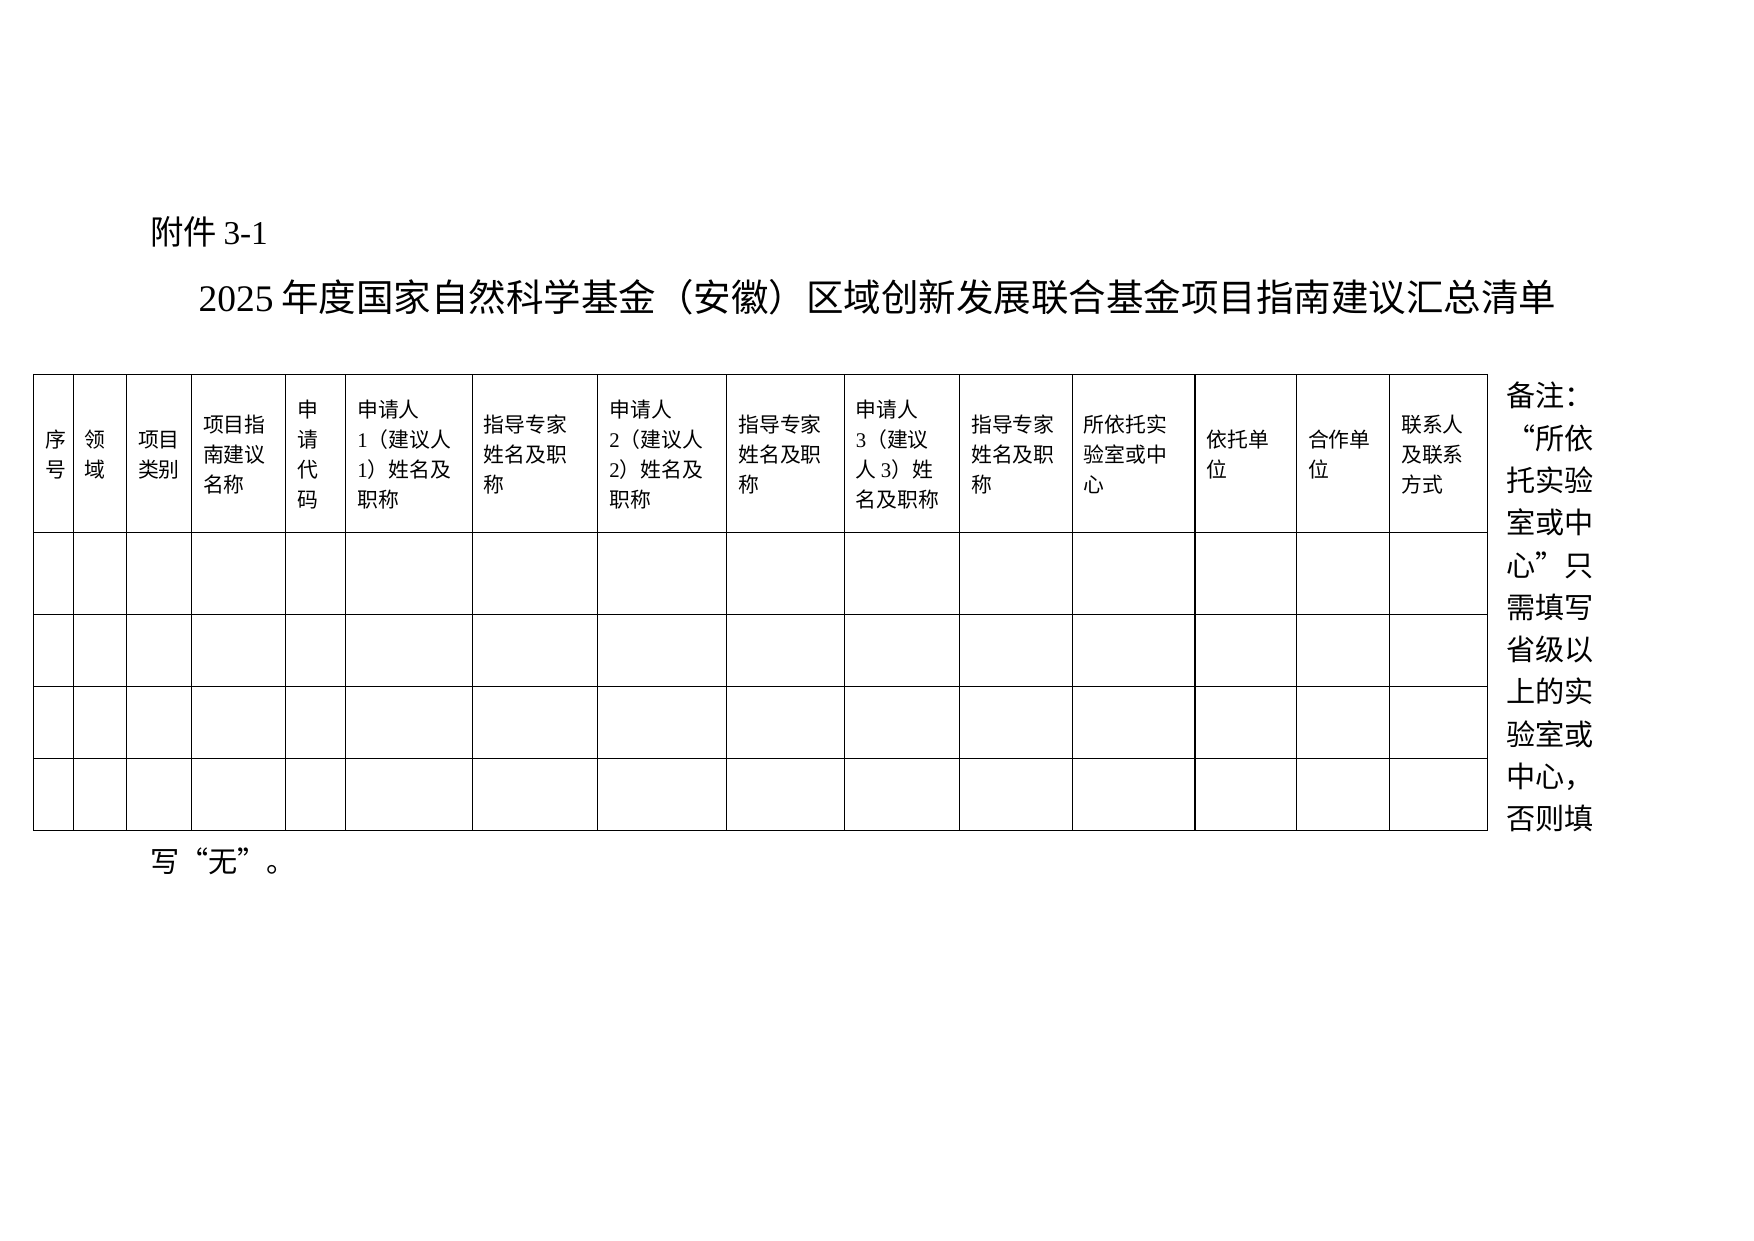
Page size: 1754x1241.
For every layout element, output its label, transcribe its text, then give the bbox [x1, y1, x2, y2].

table_header 联系人及联系方式 [1390, 375, 1487, 532]
table_cell [1073, 759, 1194, 830]
table_cell [346, 687, 472, 758]
table_cell [34, 615, 73, 686]
table_cell [286, 533, 345, 614]
table_cell [192, 759, 285, 830]
table_cell [74, 615, 126, 686]
table_header 申请人2（建议人2）姓名及职称 [598, 375, 726, 532]
table_header 申请人3（建议人3）姓名及职称 [845, 375, 959, 532]
table_cell [192, 533, 285, 614]
table_cell [727, 533, 844, 614]
table_cell [1390, 687, 1487, 758]
table_cell [1297, 759, 1389, 830]
table_cell [845, 533, 959, 614]
table_cell [1390, 759, 1487, 830]
table_cell [286, 759, 345, 830]
table_cell [1196, 533, 1296, 614]
table_header 指导专家姓名及职称 [473, 375, 597, 532]
table_header 指导专家姓名及职称 [960, 375, 1072, 532]
table_cell [1196, 759, 1296, 830]
table_cell [727, 759, 844, 830]
table_cell [34, 687, 73, 758]
table_cell [473, 759, 597, 830]
table_cell [598, 687, 726, 758]
table_cell [1196, 615, 1296, 686]
table_cell [1073, 687, 1194, 758]
table_header 依托单位 [1196, 375, 1296, 532]
table_cell [286, 687, 345, 758]
table_cell [845, 759, 959, 830]
table_header 领域 [74, 375, 126, 532]
table_cell [192, 687, 285, 758]
text 附件3-1 [150, 198, 1604, 263]
table_cell [286, 615, 345, 686]
table_cell [1073, 615, 1194, 686]
table_cell [34, 533, 73, 614]
table_cell [960, 615, 1072, 686]
table_cell [960, 759, 1072, 830]
table_cell [598, 615, 726, 686]
table_cell [473, 615, 597, 686]
table_cell [727, 615, 844, 686]
table_cell [1390, 533, 1487, 614]
table_header 合作单位 [1297, 375, 1389, 532]
table_cell [1297, 615, 1389, 686]
table_cell [127, 759, 191, 830]
table_cell [74, 687, 126, 758]
table_cell [34, 759, 73, 830]
table_cell [1390, 615, 1487, 686]
table_header 项目指南建议名称 [192, 375, 285, 532]
table_cell [473, 533, 597, 614]
table_cell [1297, 687, 1389, 758]
table_header 申请代码 [286, 375, 345, 532]
table_cell [346, 533, 472, 614]
table_cell [346, 759, 472, 830]
table_cell [192, 615, 285, 686]
table_header 指导专家姓名及职称 [727, 375, 844, 532]
table_cell [845, 687, 959, 758]
table_cell [473, 687, 597, 758]
table_cell [845, 615, 959, 686]
table_cell [127, 615, 191, 686]
table_header 序号 [34, 375, 73, 532]
table_cell [1073, 533, 1194, 614]
table_cell [598, 533, 726, 614]
table_cell [74, 759, 126, 830]
table_cell [127, 687, 191, 758]
table_cell [1196, 687, 1296, 758]
table_cell [1297, 533, 1389, 614]
table_header 申请人1（建议人1）姓名及职称 [346, 375, 472, 532]
text 备注：“所依托实验室或中心”只需填写省级以上的实验室或中心，否则填写“无”。 [150, 373, 1604, 881]
table_cell [346, 615, 472, 686]
table_cell [960, 687, 1072, 758]
table_cell [960, 533, 1072, 614]
table_cell [727, 687, 844, 758]
table_header 项目类别 [127, 375, 191, 532]
table_cell [127, 533, 191, 614]
table_header 所依托实验室或中心 [1073, 375, 1194, 532]
table_cell [74, 533, 126, 614]
table_cell [598, 759, 726, 830]
text 2025年度国家自然科学基金（安徽）区域创新发展联合基金项目指南建议汇总清单 [150, 263, 1604, 328]
